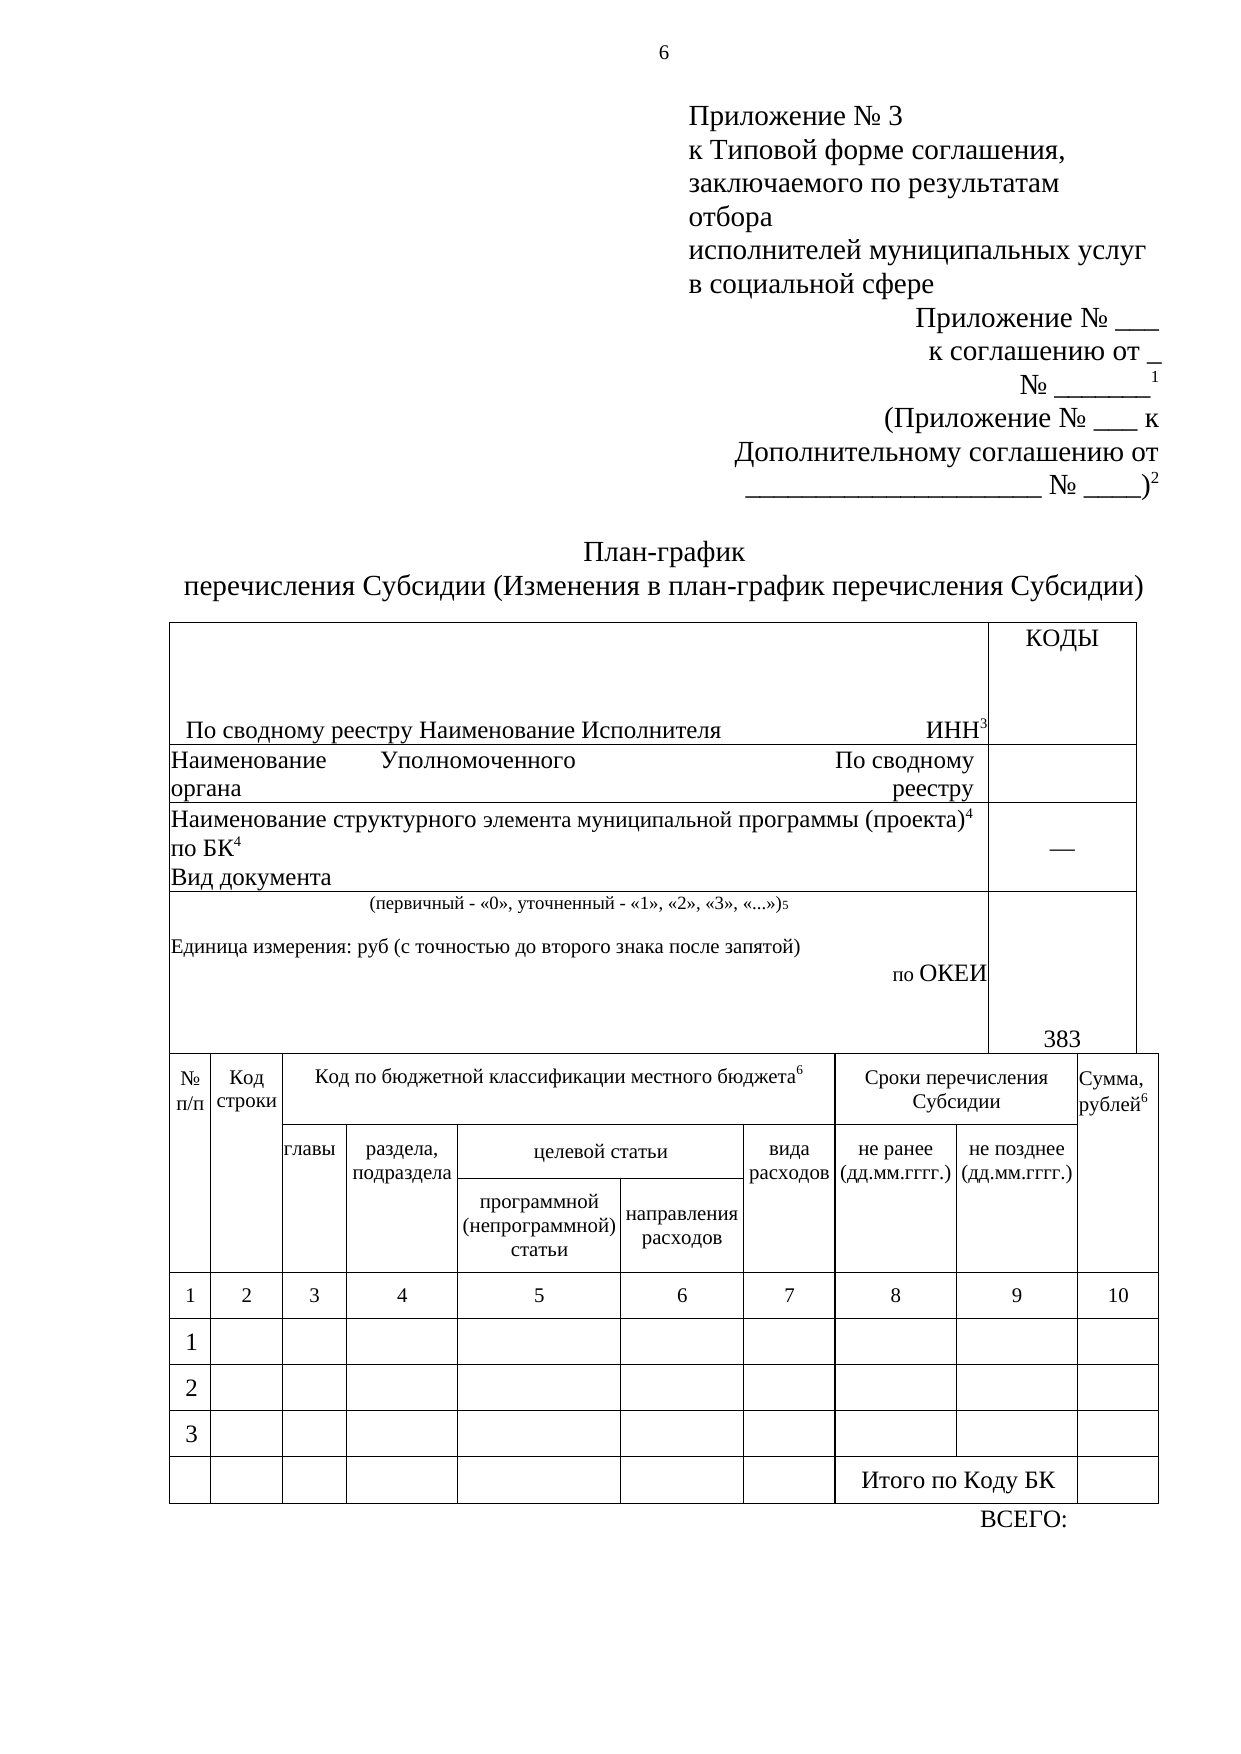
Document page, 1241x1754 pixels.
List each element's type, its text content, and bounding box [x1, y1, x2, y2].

table_cell [836, 1411, 956, 1456]
table_cell 2 [170, 1365, 210, 1410]
table_cell [744, 1319, 834, 1364]
table_cell вида расходов [744, 1125, 834, 1272]
table_cell Код по бюджетной классификации местного бюджета6 [283, 1054, 834, 1124]
table_cell [170, 1457, 210, 1503]
table_cell 2 [211, 1273, 282, 1318]
text ВСЕГО: [980, 1504, 1159, 1533]
table_cell (первичный - «0», уточненный - «1», «2», «3», «...»)5 Единица измерения: руб (с точностью до второго знака после запятой) по ОКЕИ [170, 892, 988, 1053]
table_cell [1078, 1457, 1158, 1503]
table_cell [211, 1365, 282, 1410]
table_cell Наименование структурного элемента муниципальной программы (проекта)4 по БК4 Вид документа [170, 803, 988, 891]
table_cell 9 [957, 1273, 1077, 1318]
table_cell [283, 1457, 346, 1503]
table_cell [211, 1319, 282, 1364]
table_cell [211, 1411, 282, 1456]
table_cell — [989, 803, 1136, 891]
table_cell [836, 1319, 956, 1364]
table_cell [458, 1457, 620, 1503]
table_cell [621, 1319, 743, 1364]
table_cell 4 [347, 1273, 457, 1318]
table_cell не позднее (дд.мм.гггг.) [957, 1125, 1077, 1272]
table_cell 1 [170, 1319, 210, 1364]
table_cell [211, 1457, 282, 1503]
table_cell 383 [989, 892, 1136, 1053]
table_cell [744, 1457, 834, 1503]
table_cell [836, 1365, 956, 1410]
table_cell [347, 1319, 457, 1364]
text Приложение № ___ к соглашению от № 1 [898, 300, 1159, 400]
table_cell 3 [170, 1411, 210, 1456]
table_cell Код строки [211, 1054, 282, 1272]
table_cell [283, 1319, 346, 1364]
table_cell [621, 1365, 743, 1410]
table_cell направления расходов [621, 1179, 743, 1272]
table_cell [283, 1411, 346, 1456]
table_cell раздела, подраздела [347, 1125, 457, 1272]
table_cell 1 [170, 1273, 210, 1318]
table_cell главы [283, 1125, 346, 1272]
table_cell [744, 1365, 834, 1410]
table_cell [957, 1319, 1077, 1364]
table_cell 6 [621, 1273, 743, 1318]
table_cell Наименование Уполномоченного По сводному органа реестру [170, 745, 988, 802]
table_cell [347, 1457, 457, 1503]
table_cell [1078, 1319, 1158, 1364]
table_cell [458, 1411, 620, 1456]
table_header По сводному реестру Наименование Исполнителя ИНН3 [170, 623, 988, 744]
table_cell [1078, 1365, 1158, 1410]
text (Приложение № ___ к Дополнительному соглашению от № )2 [734, 400, 1159, 501]
table_cell Итого по Коду БК [836, 1457, 1077, 1503]
table_cell 8 [836, 1273, 956, 1318]
table_cell Сроки перечисления Субсидии [836, 1054, 1077, 1124]
table_cell [621, 1411, 743, 1456]
table_cell 5 [458, 1273, 620, 1318]
table_cell [989, 745, 1136, 802]
table_cell [458, 1319, 620, 1364]
table_cell [458, 1365, 620, 1410]
table_cell № п/п [170, 1054, 210, 1272]
table_cell программной (непрограммной) статьи [458, 1179, 620, 1272]
table_cell [283, 1365, 346, 1410]
table_cell [621, 1457, 743, 1503]
table_cell 10 [1078, 1273, 1158, 1318]
table_cell [347, 1411, 457, 1456]
table_cell [957, 1411, 1077, 1456]
table_cell [1078, 1411, 1158, 1456]
table_cell 3 [283, 1273, 346, 1318]
table_cell Сумма, рублей6 [1078, 1054, 1158, 1272]
table_cell 7 [744, 1273, 834, 1318]
table_cell [744, 1411, 834, 1456]
table_cell не ранее (дд.мм.гггг.) [836, 1125, 956, 1272]
table_header КОДЫ [989, 623, 1136, 744]
text План-график перечисления Субсидии (Изменения в план-график перечисления Субсидии) [169, 534, 1159, 601]
table_cell [347, 1365, 457, 1410]
table_cell целевой статьи [458, 1125, 743, 1178]
table_cell [957, 1365, 1077, 1410]
